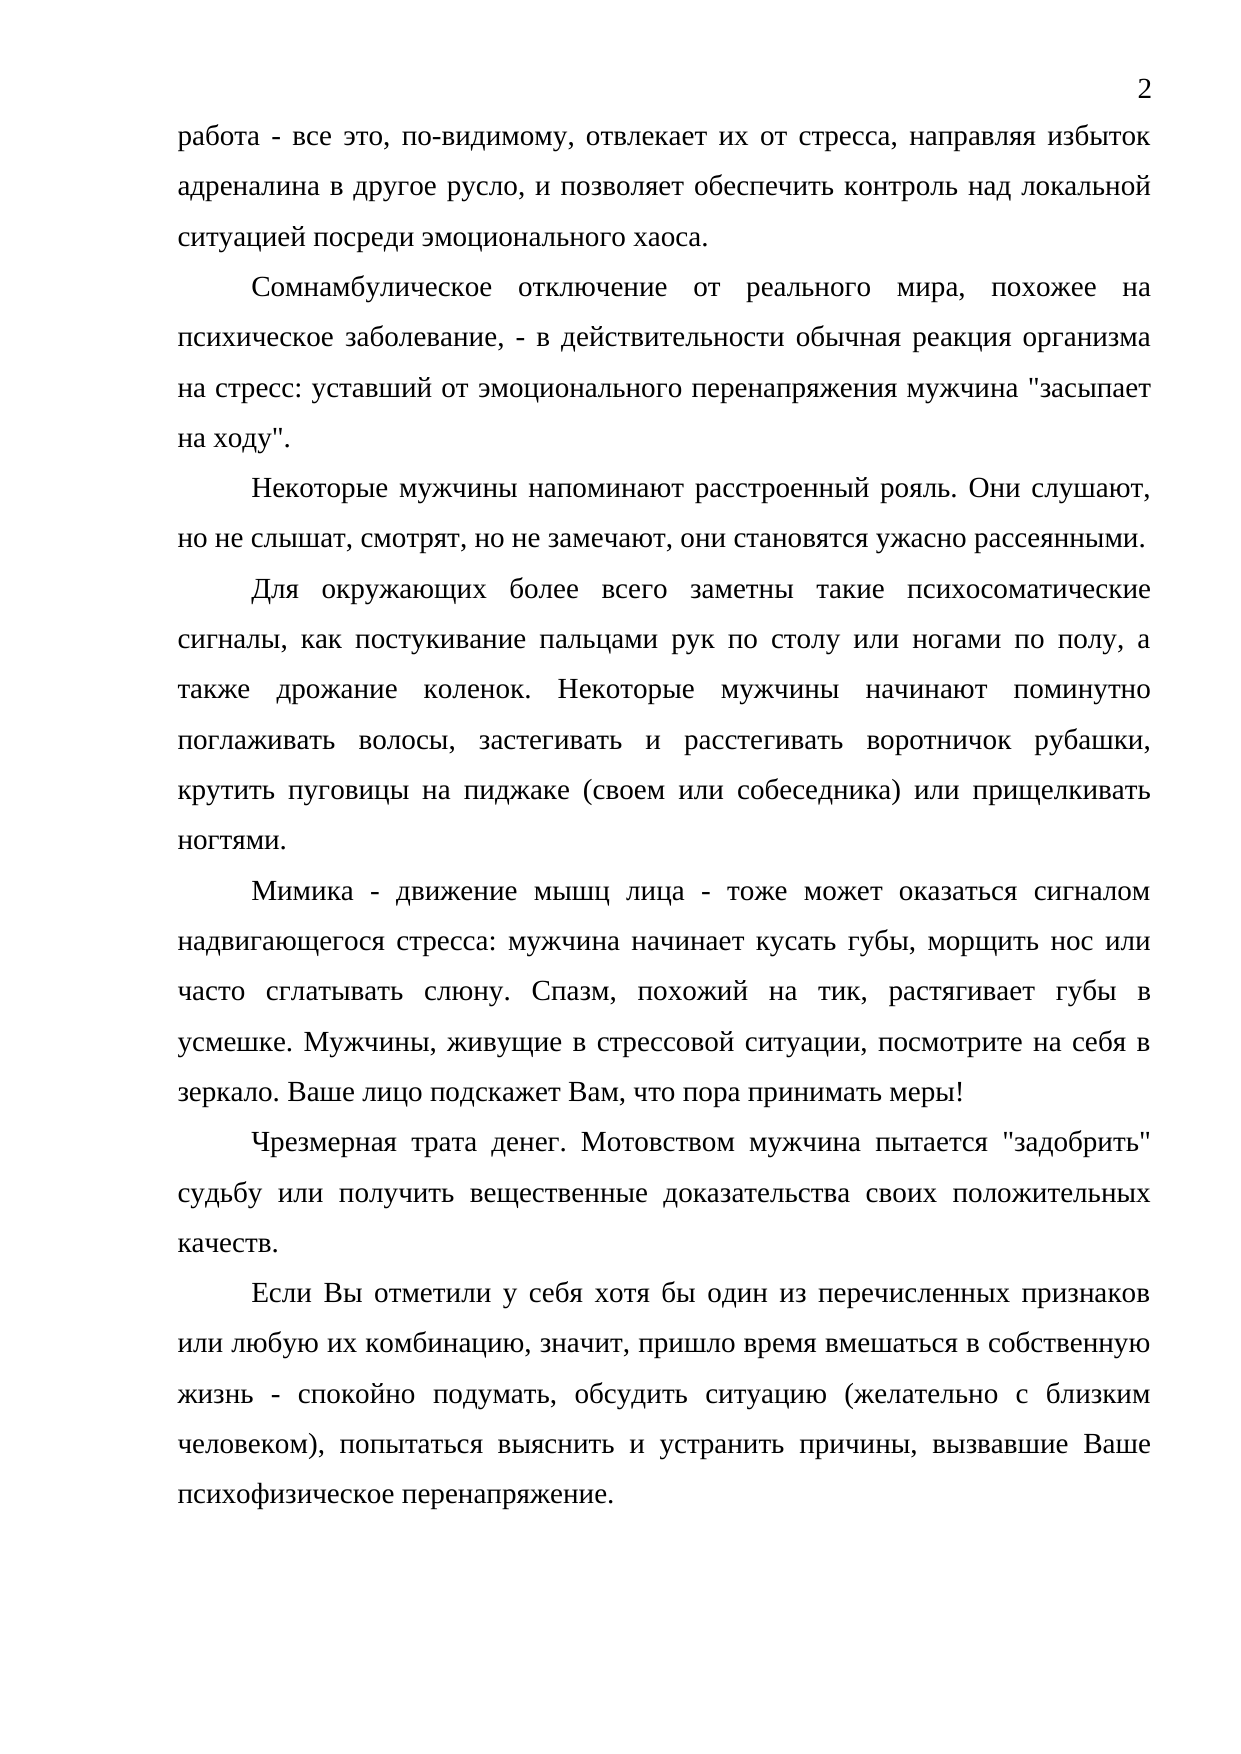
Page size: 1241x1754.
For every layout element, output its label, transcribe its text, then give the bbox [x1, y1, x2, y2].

text Некоторые мужчины напоминают расстроенный рояль. Они слушают, но не слышат, смотрят, но не замечают, они становятся ужасно рассеянными. [177, 470, 1152, 554]
text Сомнамбулическое отключение от реального мира, похожее на психическое заболевание, - в действительности обычная реакция организма на стресс: уставший от эмоционального перенапряжения мужчина "засыпает на ходу". [177, 269, 1152, 453]
text Чрезмерная трата денег. Мотовством мужчина пытается "задобрить" судьбу или получить вещественные доказательства своих положительных качеств. [177, 1124, 1152, 1258]
text Мимика - движение мышц лица - тоже может оказаться сигналом надвигающегося стресса: мужчина начинает кусать губы, морщить нос или часто сглатывать слюну. Спазм, похожий на тик, растягивает губы в усмешке. Мужчины, живущие в стрессовой ситуации, посмотрите на себя в зеркало. Ваше лицо подскажет Вам, что пора принимать меры! [177, 873, 1152, 1108]
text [177, 118, 1152, 252]
text Если Вы отметили у себя хотя бы один из перечисленных признаков или любую их комбинацию, значит, пришло время вмешаться в собственную жизнь - спокойно подумать, обсудить ситуацию (желательно с близким человеком), попытаться выяснить и устранить причины, вызвавшие Ваше психофизическое перенапряжение. [177, 1275, 1152, 1510]
text Для окружающих более всего заметны такие психосоматические сигналы, как постукивание пальцами рук по столу или ногами по полу, а также дрожание коленок. Некоторые мужчины начинают поминутно поглаживать волосы, застегивать и расстегивать воротничок рубашки, крутить пуговицы на пиджаке (своем или собеседника) или прищелкивать ногтями. [177, 571, 1152, 856]
